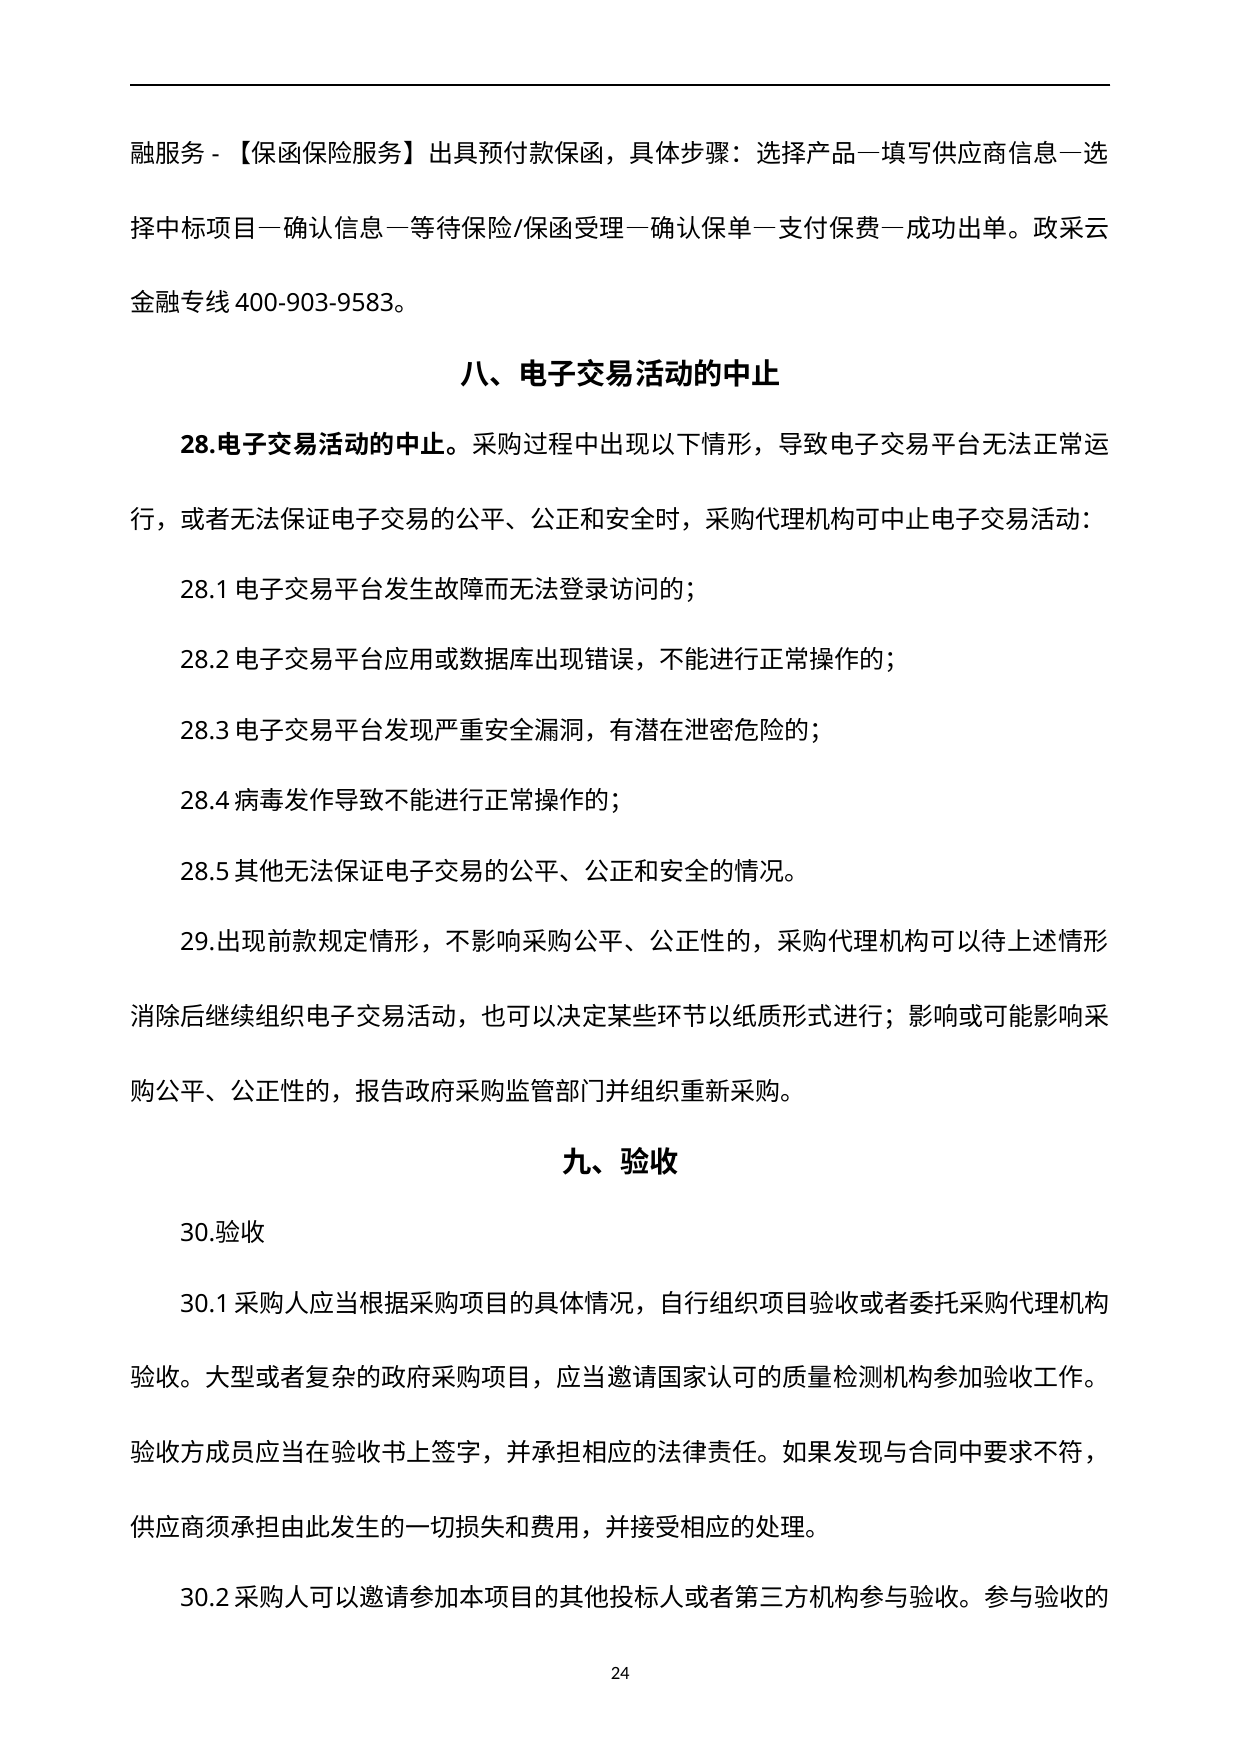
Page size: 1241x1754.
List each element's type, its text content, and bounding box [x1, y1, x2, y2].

text 29.出现前款规定情形，不影响采购公平、公正性的，采购代理机构可以待上述情形消除后继续组织电子交易活动，也可以决定某些环节以纸质形式进行；影响或可能影响采购公平、公正性的，报告政府采购监管部门并组织重新采购。 [130, 907, 1110, 1122]
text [130, 119, 1110, 333]
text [130, 1563, 1110, 1628]
text 28.1电子交易平台发生故障而无法登录访问的； [130, 555, 1110, 620]
subtitle 九、验收 [130, 1127, 1110, 1192]
text 28.3电子交易平台发现严重安全漏洞，有潜在泄密危险的； [130, 696, 1110, 761]
text 30.验收 [130, 1198, 1110, 1263]
subtitle 八、电子交易活动的中止 [130, 339, 1110, 404]
text 28.电子交易活动的中止。采购过程中出现以下情形，导致电子交易平台无法正常运行，或者无法保证电子交易的公平、公正和安全时，采购代理机构可中止电子交易活动： [130, 410, 1110, 550]
text 28.2电子交易平台应用或数据库出现错误，不能进行正常操作的； [130, 626, 1110, 691]
text 30.1采购人应当根据采购项目的具体情况，自行组织项目验收或者委托采购代理机构验收。大型或者复杂的政府采购项目，应当邀请国家认可的质量检测机构参加验收工作。验收方成员应当在验收书上签字，并承担相应的法律责任。如果发现与合同中要求不符，供应商须承担由此发生的一切损失和费用，并接受相应的处理。 [130, 1269, 1110, 1558]
text 28.5其他无法保证电子交易的公平、公正和安全的情况。 [130, 837, 1110, 902]
text 28.4病毒发作导致不能进行正常操作的； [130, 766, 1110, 831]
